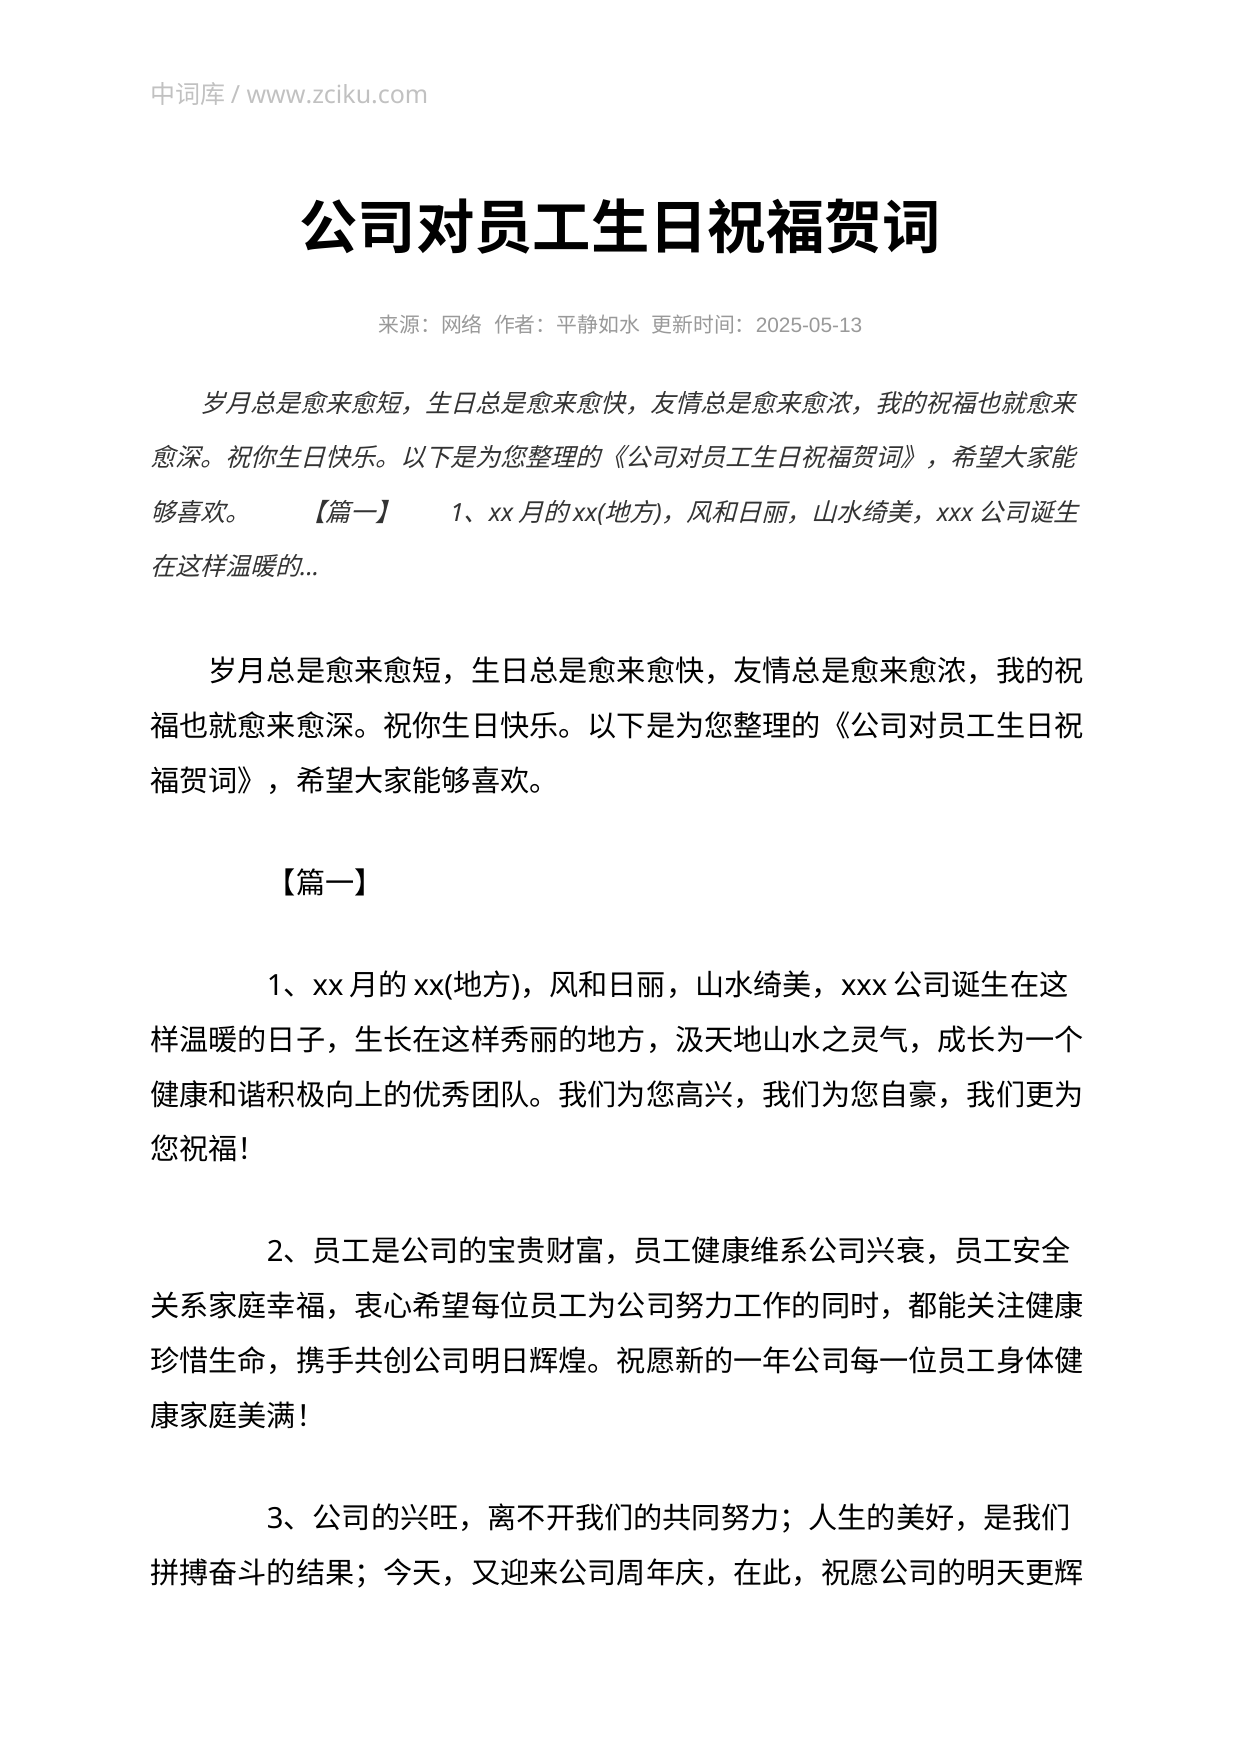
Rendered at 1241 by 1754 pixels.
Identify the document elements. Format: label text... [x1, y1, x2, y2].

text 【篇一】 [150, 859, 1090, 902]
text 1、xx月的xx(地方)，风和日丽，山水绮美，xxx公司诞生在这样温暖的日子，生长在这样秀丽的地方，汲天地山水之灵气，成长为一个健康和谐积极向上的优秀团队。我们为您高兴，我们为您自豪，我们更为您祝福！ [150, 961, 1090, 1168]
text 来源：网络 作者：平静如水 更新时间：2025-05-13 [150, 313, 1090, 337]
text 岁月总是愈来愈短，生日总是愈来愈快，友情总是愈来愈浓，我的祝福也就愈来愈深。祝你生日快乐。以下是为您整理的《公司对员工生日祝福贺词》，希望大家能够喜欢。 [150, 648, 1090, 800]
text 2、员工是公司的宝贵财富，员工健康维系公司兴衰，员工安全关系家庭幸福，衷心希望每位员工为公司努力工作的同时，都能关注健康珍惜生命，携手共创公司明日辉煌。祝愿新的一年公司每一位员工身体健康家庭美满！ [150, 1228, 1090, 1435]
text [150, 1494, 1090, 1592]
text 岁月总是愈来愈短，生日总是愈来愈快，友情总是愈来愈浓，我的祝福也就愈来愈深。祝你生日快乐。以下是为您整理的《公司对员工生日祝福贺词》，希望大家能够喜欢。 【篇一】 1、xx月的xx(地方)，风和日丽，山水绮美，xxx公司诞生在这样温暖的... [150, 383, 1090, 583]
subtitle 公司对员工生日祝福贺词 [150, 181, 1090, 266]
